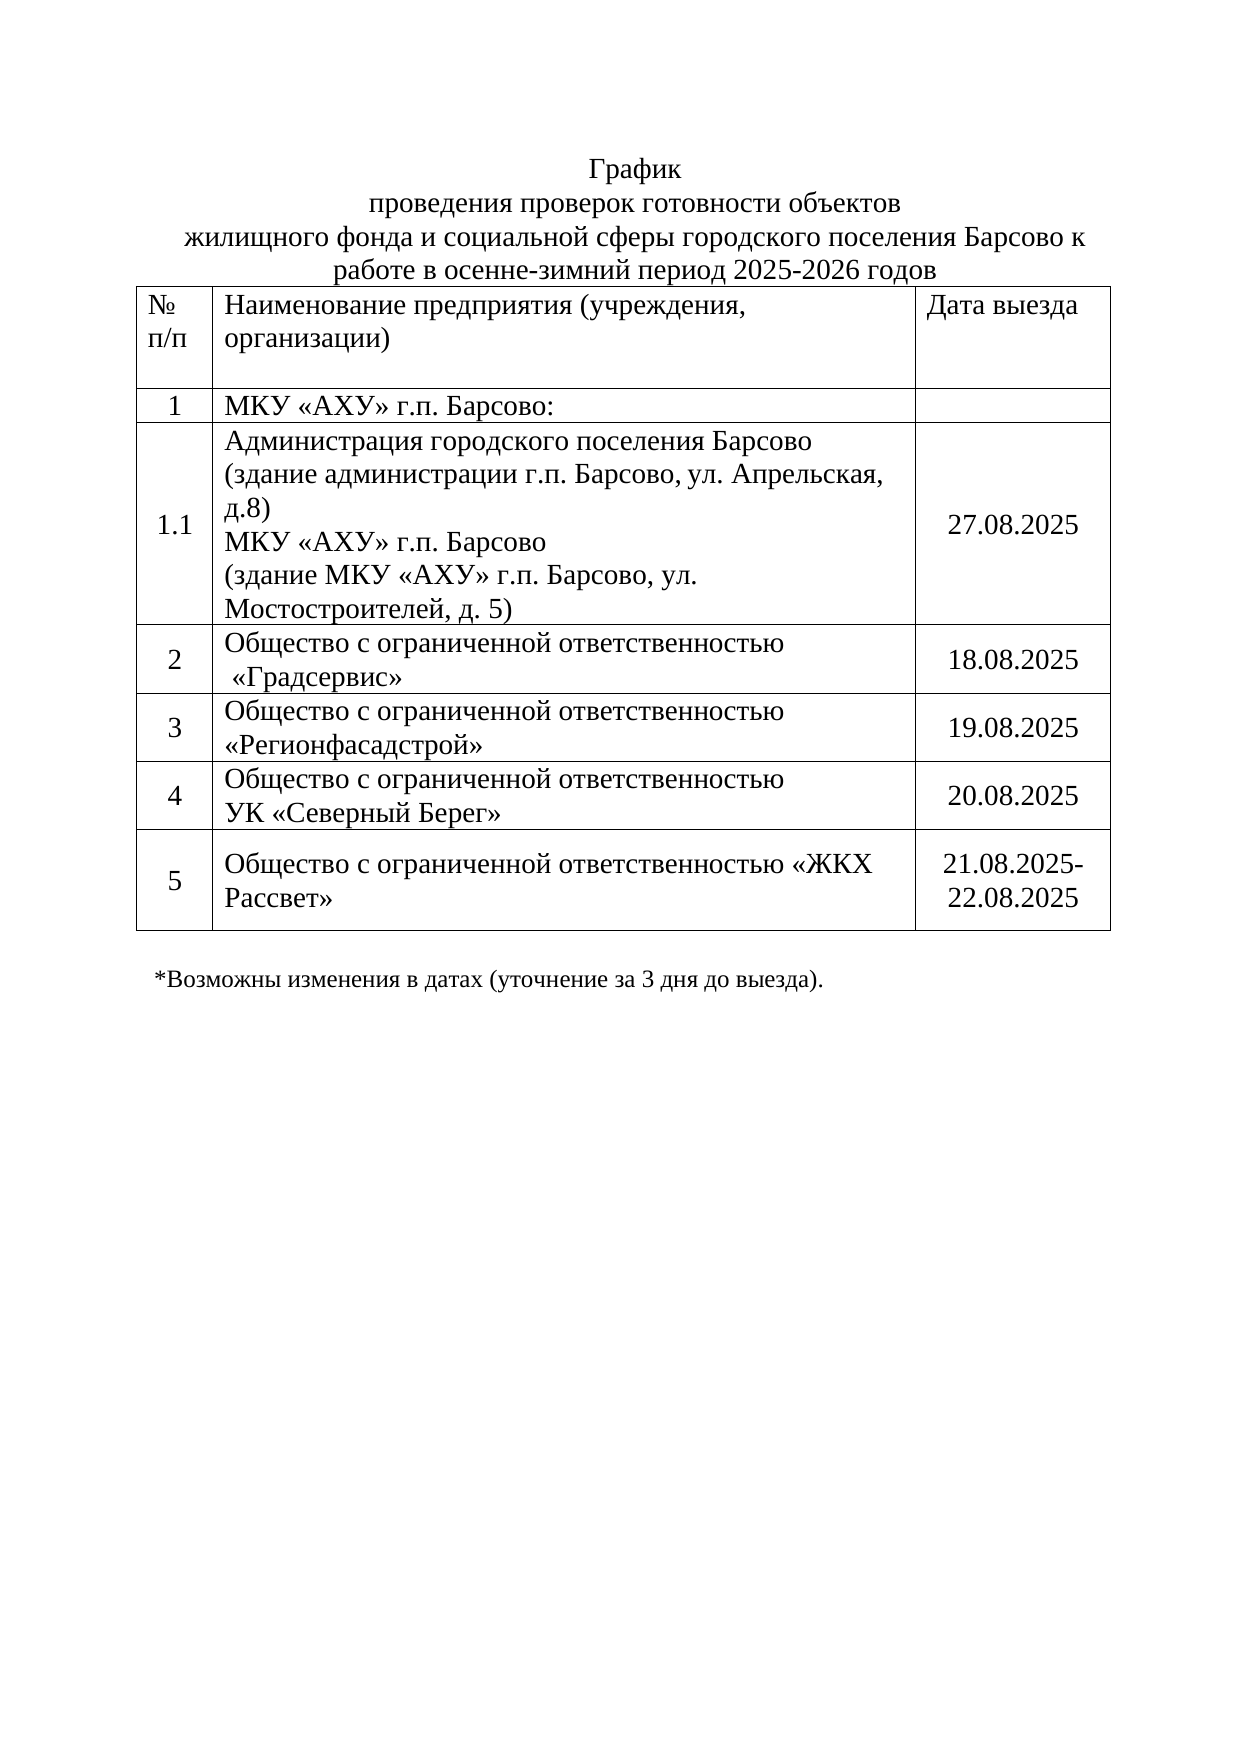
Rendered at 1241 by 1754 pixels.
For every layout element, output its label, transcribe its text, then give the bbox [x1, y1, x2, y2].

text проведения проверок готовности объектов [148, 185, 1122, 219]
table_cell Общество с ограниченной ответственностью «ЖКХ Рассвет» [213, 830, 915, 930]
table_cell Общество с ограниченной ответственностью УК «Северный Берег» [213, 762, 915, 829]
text График [148, 152, 1122, 185]
table_cell 5 [137, 830, 212, 930]
table_cell 1 [137, 389, 212, 422]
table_cell 4 [137, 762, 212, 829]
table_header Наименование предприятия (учреждения, организации) [213, 287, 915, 387]
table_cell 27.08.2025 [916, 423, 1110, 624]
table_cell 3 [137, 694, 212, 761]
text жилищного фонда и социальной сферы городского поселения Барсово к работе в осенне-зимний период 2025-2026 годов [148, 219, 1122, 286]
table_cell 21.08.2025-22.08.2025 [916, 830, 1110, 930]
text *Возможны изменения в датах (уточнение за 3 дня до выезда). [148, 964, 1122, 993]
table_header № п/п [137, 287, 212, 387]
table_cell 20.08.2025 [916, 762, 1110, 829]
table_cell 1.1 [137, 423, 212, 624]
table_cell Общество с ограниченной ответственностью «Регионфасадстрой» [213, 694, 915, 761]
table_cell МКУ «АХУ» г.п. Барсово: [213, 389, 915, 422]
table_cell 2 [137, 625, 212, 692]
table_cell 19.08.2025 [916, 694, 1110, 761]
table_cell Администрация городского поселения Барсово (здание администрации г.п. Барсово, ул. Апрельская, д.8) МКУ «АХУ» г.п. Барсово (здание МКУ «АХУ» г.п. Барсово, ул. Мостостроителей, д. 5) [213, 423, 915, 624]
table_cell [916, 389, 1110, 422]
table_cell 18.08.2025 [916, 625, 1110, 692]
table_header Дата выезда [916, 287, 1110, 387]
table_cell Общество с ограниченной ответственностью «Градсервис» [213, 625, 915, 692]
